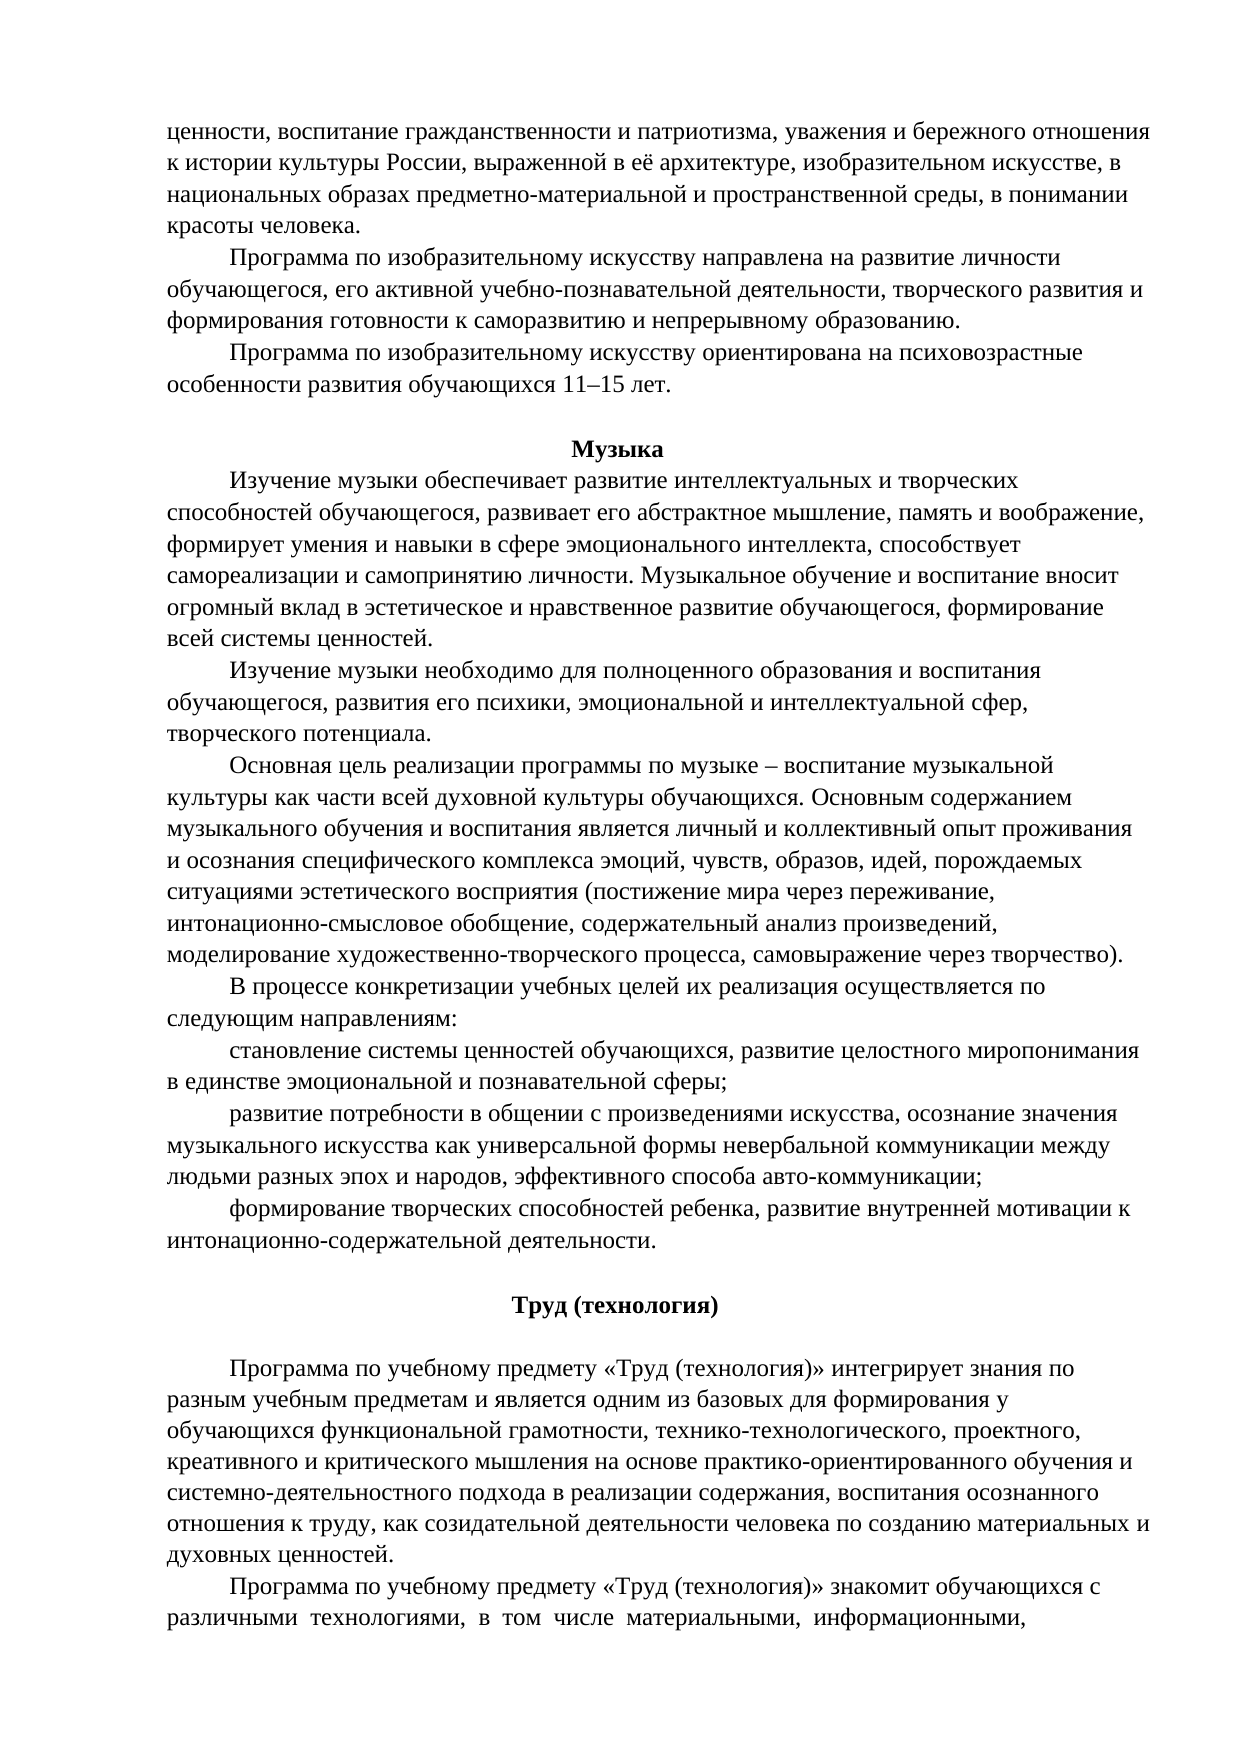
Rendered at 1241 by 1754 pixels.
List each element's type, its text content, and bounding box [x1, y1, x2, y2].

text Программа по изобразительному искусству направлена на развитие личности обучающегося, его активной учебно-познавательной деятельности, творческого развития и формирования готовности к саморазвитию и непрерывному образованию. [167, 242, 1152, 334]
text развитие потребности в общении с произведениями искусства, осознание значения музыкального искусства как универсальной формы невербальной коммуникации между людьми разных эпох и народов, эффективного способа авто-коммуникации; [167, 1098, 1152, 1190]
text Основная цель реализации программы по музыке – воспитание музыкальной культуры как части всей духовной культуры обучающихся. Основным содержанием музыкального обучения и воспитания является личный и коллективный опыт проживания и осознания специфического комплекса эмоций, чувств, образов, идей, порождаемых ситуациями эстетического восприятия (постижение мира через переживание, интонационно-смысловое обобщение, содержательный анализ произведений, моделирование художественно-творческого процесса, самовыражение через творчество). [167, 750, 1152, 968]
text формирование творческих способностей ребенка, развитие внутренней мотивации к интонационно-содержательной деятельности. [167, 1193, 1151, 1253]
text Программа по изобразительному искусству ориентирована на психовозрастные особенности развития обучающихся 11–15 лет. [167, 337, 1152, 397]
text Программа по учебному предмету «Труд (технология)» интегрирует знания по разным учебным предметам и является одним из базовых для формирования у обучающихся функциональной грамотности, технико-технологического, проектного, креативного и критического мышления на основе практико-ориентированного обучения и системно-деятельностного подхода в реализации содержания, воспитания осознанного отношения к труду, как созидательной деятельности человека по созданию материальных и духовных ценностей. [167, 1353, 1152, 1568]
subtitle Труд (технология) [332, 1290, 898, 1318]
text становление системы ценностей обучающихся, развитие целостного миропонимания в единстве эмоциональной и познавательной сферы; [167, 1035, 1152, 1095]
text Изучение музыки обеспечивает развитие интеллектуальных и творческих способностей обучающегося, развивает его абстрактное мышление, память и воображение, формирует умения и навыки в сфере эмоционального интеллекта, способствует самореализации и самопринятию личности. Музыкальное обучение и воспитание вносит огромный вклад в эстетическое и нравственное развитие обучающегося, формирование всей системы ценностей. [167, 466, 1152, 652]
text Программа по учебному предмету «Труд (технология)» знакомит обучающихся с различными технологиями, в том числе материальными, информационными, [167, 1571, 1152, 1631]
text В процессе конкретизации учебных целей их реализация осуществляется по следующим направлениям: [167, 971, 1152, 1032]
text ценности, воспитание гражданственности и патриотизма, уважения и бережного отношения к истории культуры России, выраженной в её архитектуре, изобразительном искусстве, в национальных образах предметно-материальной и пространственной среды, в понимании красоты человека. [167, 116, 1152, 239]
subtitle Музыка [514, 434, 721, 462]
text Изучение музыки необходимо для полноценного образования и воспитания обучающегося, развития его психики, эмоциональной и интеллектуальной сфер, творческого потенциала. [167, 655, 1152, 747]
